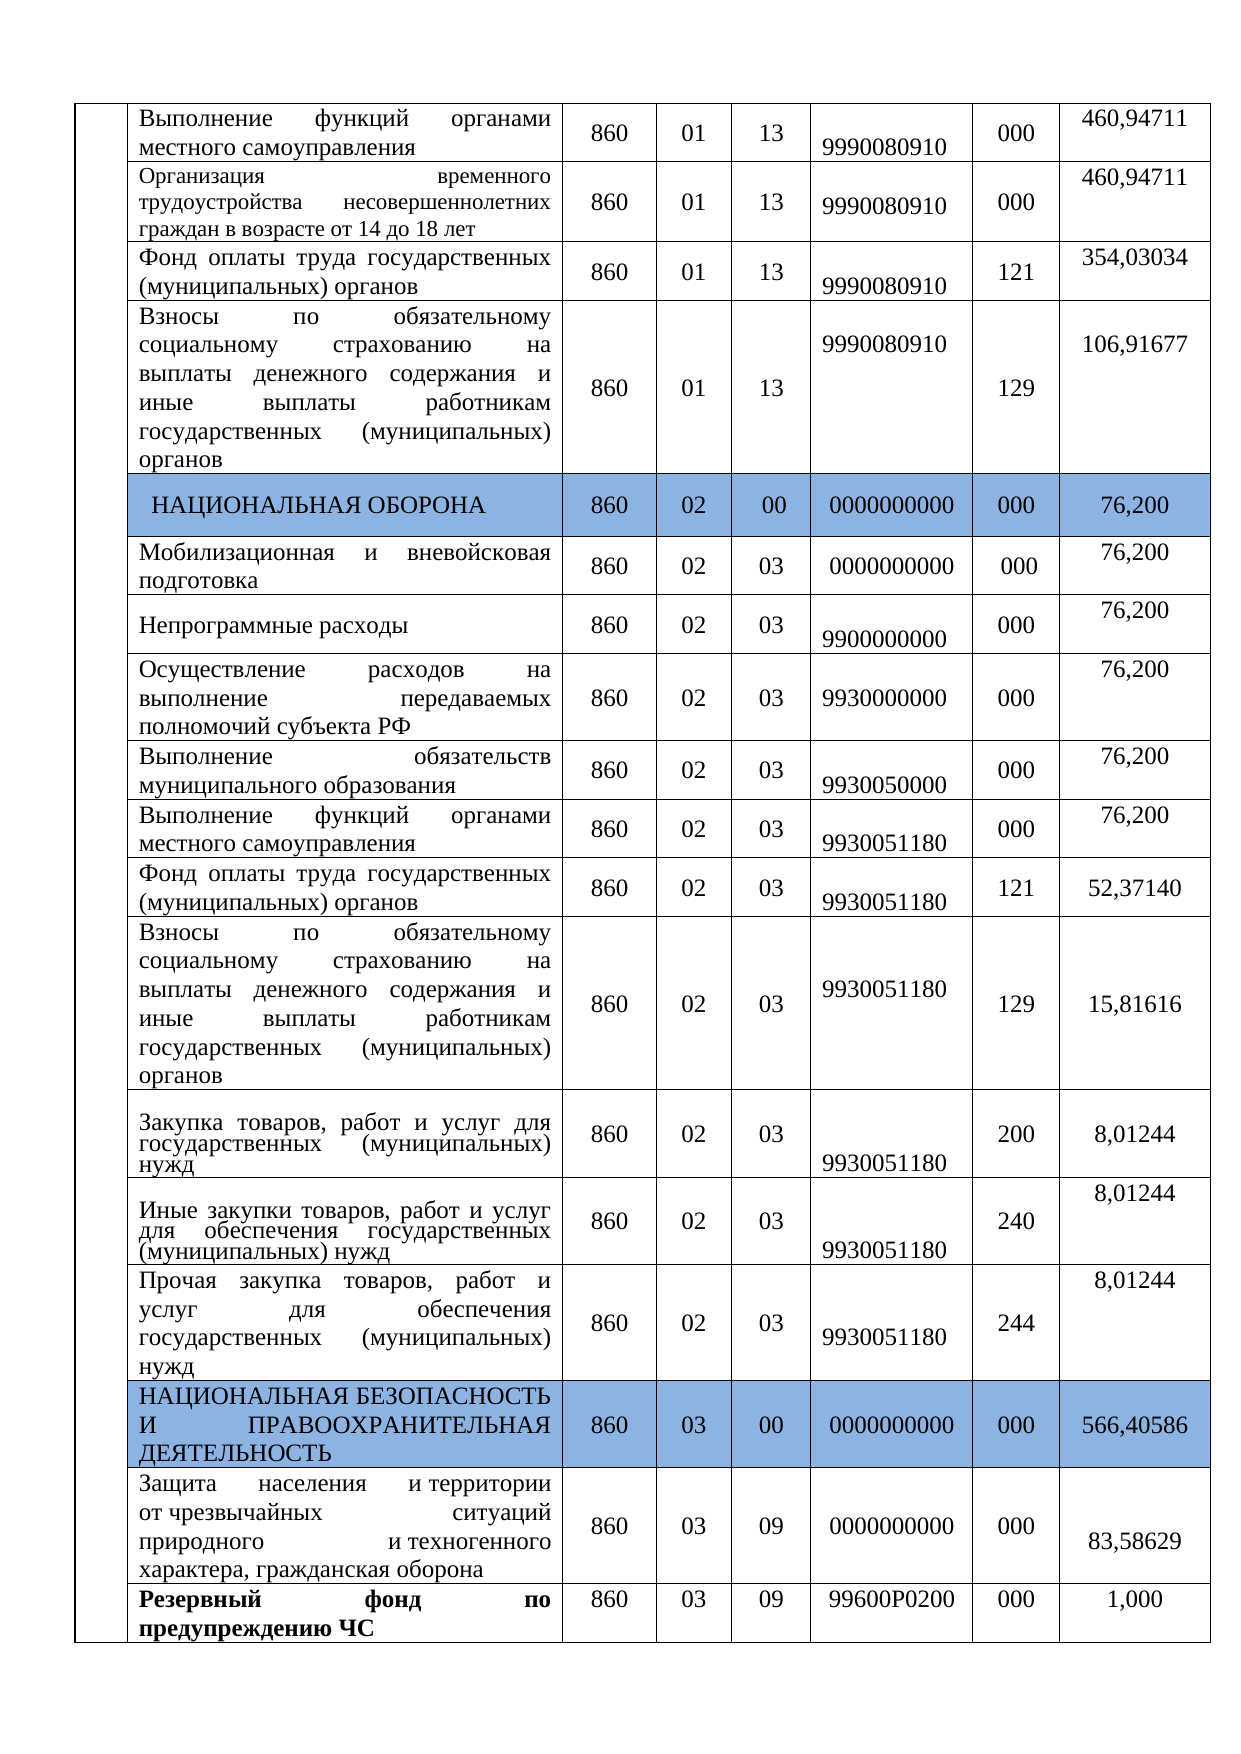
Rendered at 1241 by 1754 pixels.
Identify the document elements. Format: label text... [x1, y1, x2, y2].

table_cell 03 [732, 741, 810, 799]
table_cell 000 [973, 1468, 1059, 1583]
table_cell 860 [563, 858, 656, 916]
table_cell 02 [657, 1178, 731, 1264]
table_cell 01 [657, 104, 731, 161]
table_cell 03 [732, 858, 810, 916]
table_cell 860 [563, 654, 656, 740]
table_cell 02 [657, 917, 731, 1089]
table_cell 76,200 [1060, 741, 1210, 799]
table_cell 000 [973, 800, 1059, 857]
table_cell 000 [973, 1584, 1059, 1642]
table_cell 76,200 [1060, 595, 1210, 653]
table_cell 9990080910 [811, 242, 972, 300]
table_cell Выполнение функций органами местного самоуправления [128, 800, 562, 857]
table_cell 03 [657, 1584, 731, 1642]
table_cell 860 [563, 595, 656, 653]
table_cell 860 [563, 800, 656, 857]
table_cell 9930000000 [811, 654, 972, 740]
table_cell Осуществление расходов на выполнение передаваемых полномочий субъекта РФ [128, 654, 562, 740]
table_cell 03 [732, 537, 810, 594]
table_cell Защита населения и территории от чрезвычайных ситуаций природного и техногенного характера, гражданская оборона [128, 1468, 562, 1583]
table_cell 02 [657, 474, 731, 536]
table_cell 0000000000 [811, 537, 972, 594]
table_cell 9990080910 [811, 301, 972, 473]
table_cell 02 [657, 595, 731, 653]
table_cell 860 [563, 1178, 656, 1264]
table_cell 9930051180 [811, 800, 972, 857]
table_cell 860 [563, 1584, 656, 1642]
table_cell Взносы по обязательному социальному страхованию на выплаты денежного содержания и иные выплаты работникам государственных (муниципальных) органов [128, 301, 562, 473]
table_cell 9930051180 [811, 1265, 972, 1380]
table_cell 01 [657, 242, 731, 300]
table_cell 000 [973, 1381, 1059, 1467]
table_cell Выполнение обязательств муниципального образования [128, 741, 562, 799]
table_cell 566,40586 [1060, 1381, 1210, 1467]
table_cell 860 [563, 1265, 656, 1380]
table_cell 03 [657, 1468, 731, 1583]
table_cell 000 [973, 654, 1059, 740]
table_cell 121 [973, 242, 1059, 300]
table_cell 03 [657, 1381, 731, 1467]
table_cell 000 [973, 474, 1059, 536]
table_cell 13 [732, 242, 810, 300]
table_cell 0000000000 [811, 474, 972, 536]
table_cell Иные закупки товаров, работ и услуг для обеспечения государственных (муниципальных) нужд [128, 1178, 562, 1264]
table_cell 860 [563, 1468, 656, 1583]
table_cell 09 [732, 1584, 810, 1642]
table_cell Фонд оплаты труда государственных (муниципальных) органов [128, 858, 562, 916]
table_cell Фонд оплаты труда государственных (муниципальных) органов [128, 242, 562, 300]
table_cell 76,200 [1060, 537, 1210, 594]
table_cell 9930051180 [811, 1178, 972, 1264]
table_cell 03 [732, 1090, 810, 1177]
table_cell 860 [563, 162, 656, 241]
table_cell 0000000000 [811, 1468, 972, 1583]
table_cell 000 [973, 162, 1059, 241]
table_cell 02 [657, 800, 731, 857]
table_cell 02 [657, 1090, 731, 1177]
table_cell 09 [732, 1468, 810, 1583]
table_cell 860 [563, 1381, 656, 1467]
table_cell 0000000000 [811, 1381, 972, 1467]
table_cell 244 [973, 1265, 1059, 1380]
table_cell 76,200 [1060, 474, 1210, 536]
table_cell 01 [657, 301, 731, 473]
table_cell Взносы по обязательному социальному страхованию на выплаты денежного содержания и иные выплаты работникам государственных (муниципальных) органов [128, 917, 562, 1089]
table_cell 860 [563, 917, 656, 1089]
table_cell 03 [732, 800, 810, 857]
table_cell 240 [973, 1178, 1059, 1264]
table_cell 01 [657, 162, 731, 241]
table_cell 00 [732, 474, 810, 536]
table_cell 8,01244 [1060, 1178, 1210, 1264]
table_cell 03 [732, 1178, 810, 1264]
table_cell 00 [732, 1381, 810, 1467]
table_cell 02 [657, 741, 731, 799]
table_cell 860 [563, 474, 656, 536]
table_cell 000 [973, 104, 1059, 161]
table_cell НАЦИОНАЛЬНАЯ ОБОРОНА [128, 474, 562, 536]
table_cell 13 [732, 104, 810, 161]
table_cell 02 [657, 654, 731, 740]
table_cell 13 [732, 162, 810, 241]
table_cell 9930051180 [811, 1090, 972, 1177]
table_cell 129 [973, 301, 1059, 473]
table_cell 860 [563, 1090, 656, 1177]
table_cell 106,91677 [1060, 301, 1210, 473]
table_cell НАЦИОНАЛЬНАЯ БЕЗОПАСНОСТЬ И ПРАВООХРАНИТЕЛЬНАЯ ДЕЯТЕЛЬНОСТЬ [128, 1381, 562, 1467]
table_cell 76,200 [1060, 654, 1210, 740]
table_cell 860 [563, 104, 656, 161]
table_cell Закупка товаров, работ и услуг для государственных (муниципальных) нужд [128, 1090, 562, 1177]
table_cell 02 [657, 537, 731, 594]
table_cell 02 [657, 858, 731, 916]
table_cell 1,000 [1060, 1584, 1210, 1642]
table_cell 000 [973, 595, 1059, 653]
table_cell 354,03034 [1060, 242, 1210, 300]
table_cell 15,81616 [1060, 917, 1210, 1089]
table_cell 76,200 [1060, 800, 1210, 857]
table_cell 9900000000 [811, 595, 972, 653]
table_cell Выполнение функций органами местного самоуправления [128, 104, 562, 161]
table_cell 8,01244 [1060, 1090, 1210, 1177]
table_cell 99600Р0200 [811, 1584, 972, 1642]
table_cell 52,37140 [1060, 858, 1210, 916]
table_cell 460,94711 [1060, 162, 1210, 241]
table_cell 83,58629 [1060, 1468, 1210, 1583]
table_cell 03 [732, 1265, 810, 1380]
table_cell 9930051180 [811, 917, 972, 1089]
table_cell 860 [563, 242, 656, 300]
table_cell 860 [563, 741, 656, 799]
table_cell 03 [732, 654, 810, 740]
table_cell 8,01244 [1060, 1265, 1210, 1380]
table_cell Организация временного трудоустройства несовершеннолетних граждан в возрасте от 14 до 18 лет [128, 162, 562, 241]
table_cell 000 [973, 537, 1059, 594]
table_cell Непрограммные расходы [128, 595, 562, 653]
table_cell 02 [657, 1265, 731, 1380]
table_cell 000 [973, 741, 1059, 799]
table_cell 460,94711 [1060, 104, 1210, 161]
table_cell 9930051180 [811, 858, 972, 916]
table_cell 200 [973, 1090, 1059, 1177]
table_cell 9990080910 [811, 104, 972, 161]
table_cell Резервный фонд по предупреждению ЧС [128, 1584, 562, 1642]
table_cell 860 [563, 301, 656, 473]
table_cell Мобилизационная и вневойсковая подготовка [128, 537, 562, 594]
table_cell Прочая закупка товаров, работ и услуг для обеспечения государственных (муниципальных) нужд [128, 1265, 562, 1380]
table_cell 03 [732, 595, 810, 653]
table_cell 121 [973, 858, 1059, 916]
table_cell 9930050000 [811, 741, 972, 799]
table_cell 129 [973, 917, 1059, 1089]
table_cell 13 [732, 301, 810, 473]
table_cell 860 [563, 537, 656, 594]
table_cell 03 [732, 917, 810, 1089]
table_cell 9990080910 [811, 162, 972, 241]
